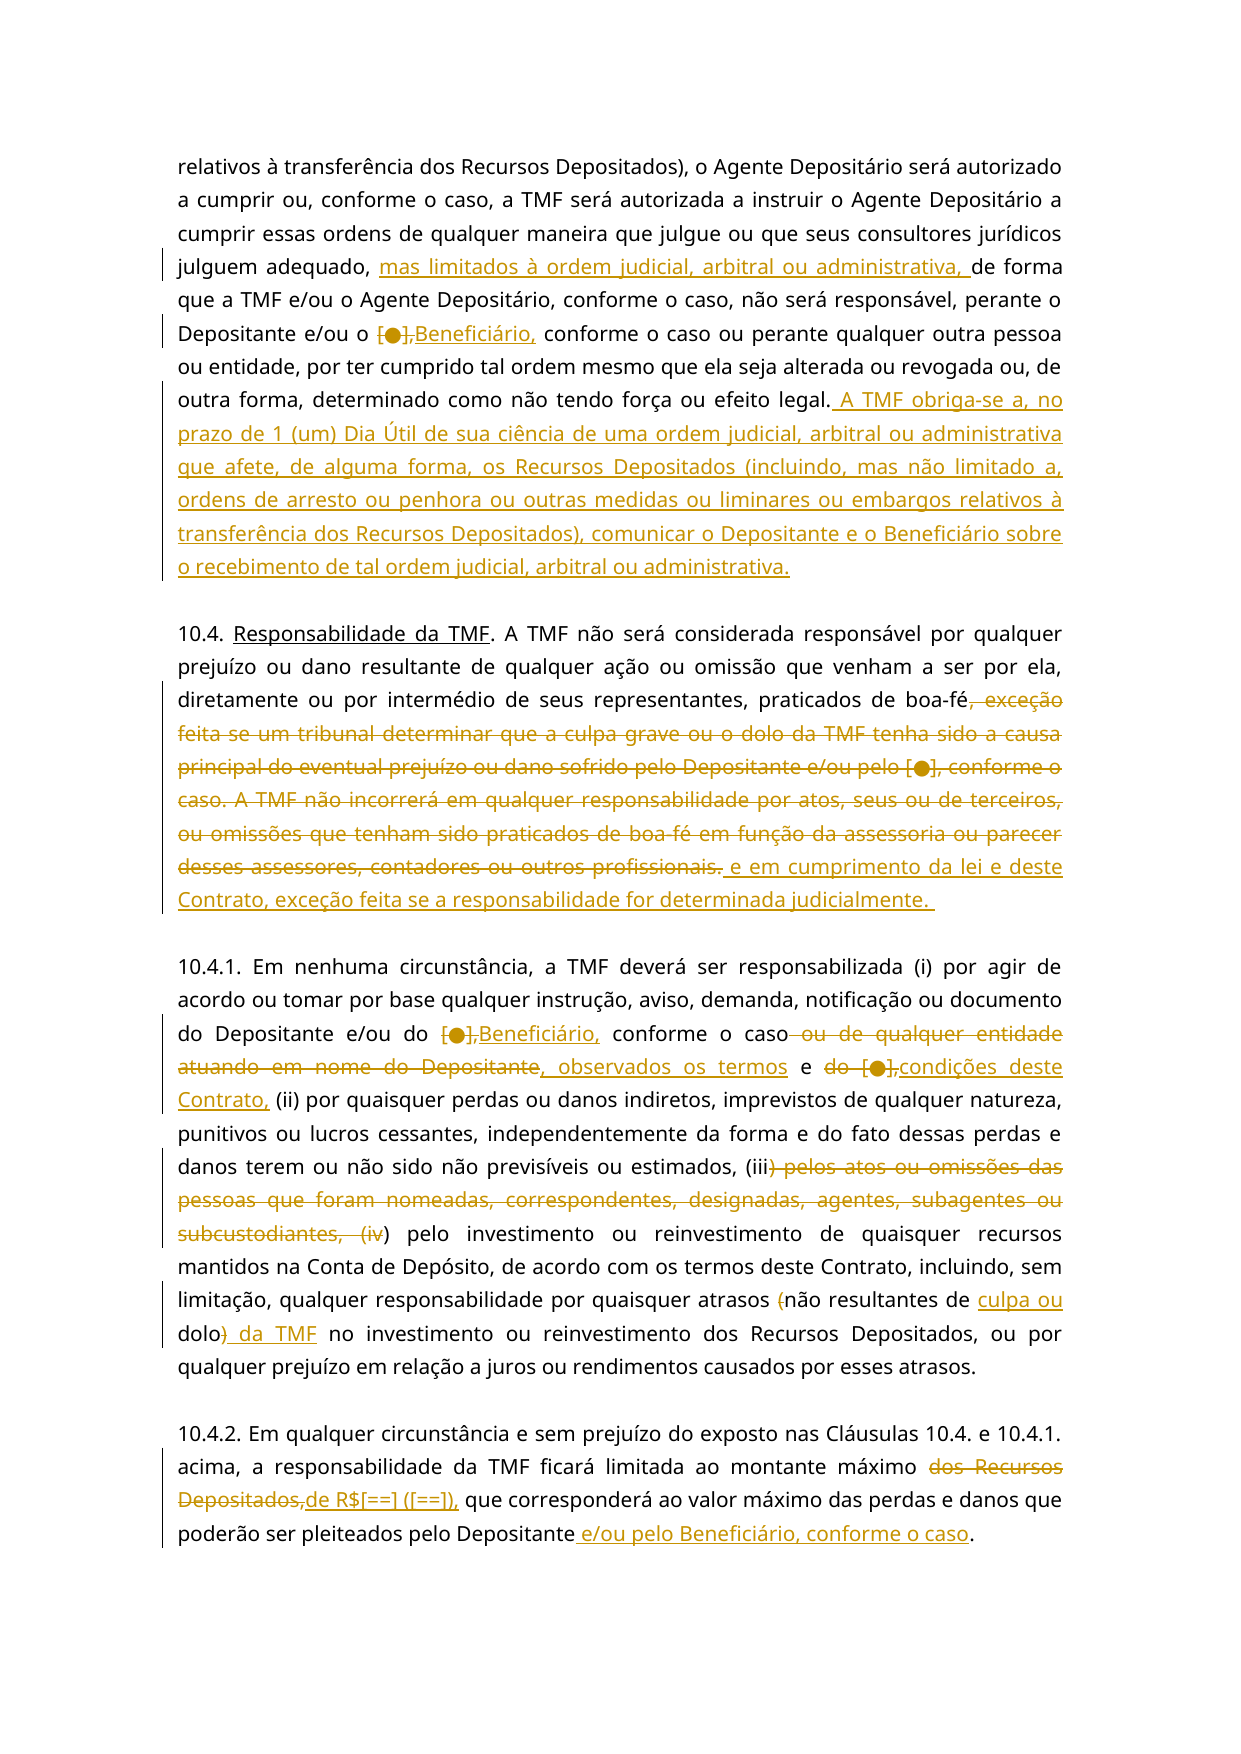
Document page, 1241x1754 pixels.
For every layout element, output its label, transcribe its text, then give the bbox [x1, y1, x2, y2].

list 10.4. Responsabilidade da TMF. A TMF não será considerada responsável por qualquer prejuízo ou dano resultante de qualquer ação ou omissão que venham a ser por ela, diretamente ou por intermédio de seus representantes, praticados de boa-fé [177, 614, 1063, 802]
list 10.4. Responsabilidade da TMF. A TMF não será considerada responsável por qualquer prejuízo ou dano resultante de qualquer ação ou omissão que venham a ser por ela, diretamente ou por intermédio de seus representantes, praticados de boa-fé [177, 803, 1063, 914]
list 10.4.2. Em qualquer circunstância e sem prejuízo do exposto nas Cláusulas 10.4. e 10.4.1. acima, a responsabilidade da TMF ficará limitada ao montante máximo que corresponderá ao valor máximo das perdas e danos que poderão ser pleiteados pelo Depositante. [177, 1414, 1063, 1548]
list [177, 148, 1063, 443]
list 10.4.1. Em nenhuma circunstância, a TMF deverá ser responsabilizada (i) por agir de acordo ou tomar por base qualquer instrução, aviso, demanda, notificação ou documento do Depositante e/ou do conforme o caso e (ii) por quaisquer perdas ou danos indiretos, imprevistos de qualquer natureza, punitivos ou lucros cessantes, independentemente da forma e do fato dessas perdas e danos terem ou não sido não previsíveis ou estimados, (iii) pelo investimento ou reinvestimento de quaisquer recursos mantidos na Conta de Depósito, de acordo com os termos deste Contrato, incluindo, sem limitação, qualquer responsabilidade por quaisquer atrasos não resultantes de dolo no investimento ou reinvestimento dos Recursos Depositados, ou por qualquer prejuízo em relação a juros ou rendimentos causados por esses atrasos. [177, 1203, 1063, 1381]
list 10.4.1. Em nenhuma circunstância, a TMF deverá ser responsabilizada (i) por agir de acordo ou tomar por base qualquer instrução, aviso, demanda, notificação ou documento do Depositante e/ou do conforme o caso e (ii) por quaisquer perdas ou danos indiretos, imprevistos de qualquer natureza, punitivos ou lucros cessantes, independentemente da forma e do fato dessas perdas e danos terem ou não sido não previsíveis ou estimados, (iii) pelo investimento ou reinvestimento de quaisquer recursos mantidos na Conta de Depósito, de acordo com os termos deste Contrato, incluindo, sem limitação, qualquer responsabilidade por quaisquer atrasos não resultantes de dolo no investimento ou reinvestimento dos Recursos Depositados, ou por qualquer prejuízo em relação a juros ou rendimentos causados por esses atrasos. [177, 948, 1063, 1202]
